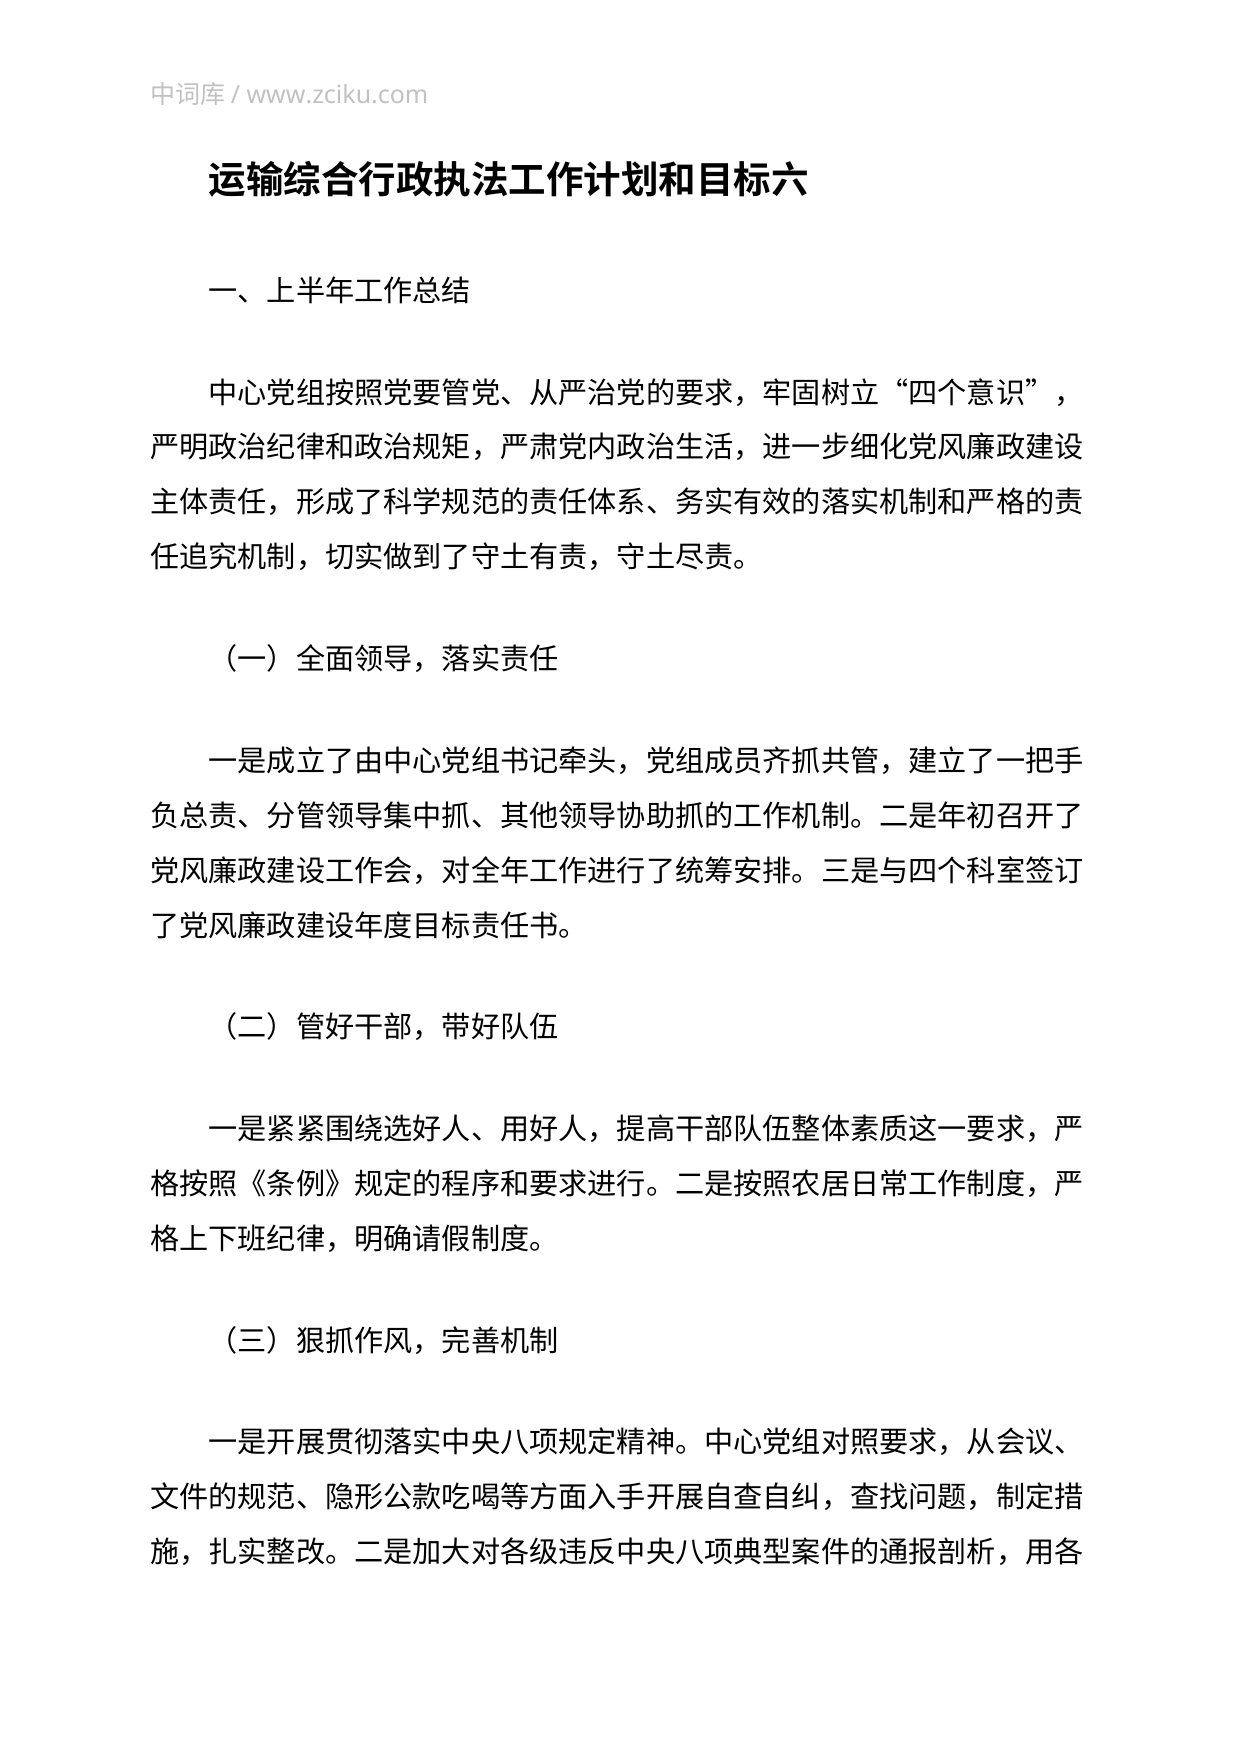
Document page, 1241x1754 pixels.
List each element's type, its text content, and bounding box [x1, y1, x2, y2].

text 一是成立了由中心党组书记牵头，党组成员齐抓共管，建立了一把手负总责、分管领导集中抓、其他领导协助抓的工作机制。二是年初召开了党风廉政建设工作会，对全年工作进行了统筹安排。三是与四个科室签订了党风廉政建设年度目标责任书。 [150, 737, 1090, 944]
text （三）狠抓作风，完善机制 [150, 1317, 1090, 1359]
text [150, 1419, 1090, 1571]
text 运输综合行政执法工作计划和目标六 [150, 150, 1090, 204]
text （一）全面领导，落实责任 [150, 636, 1090, 678]
text 一是紧紧围绕选好人、用好人，提高干部队伍整体素质这一要求，严格按照《条例》规定的程序和要求进行。二是按照农居日常工作制度，严格上下班纪律，明确请假制度。 [150, 1106, 1090, 1258]
text 中心党组按照党要管党、从严治党的要求，牢固树立“四个意识”，严明政治纪律和政治规矩，严肃党内政治生活，进一步细化党风廉政建设主体责任，形成了科学规范的责任体系、务实有效的落实机制和严格的责任追究机制，切实做到了守土有责，守土尽责。 [150, 369, 1090, 576]
text （二）管好干部，带好队伍 [150, 1004, 1090, 1046]
text 一、上半年工作总结 [150, 267, 1090, 310]
